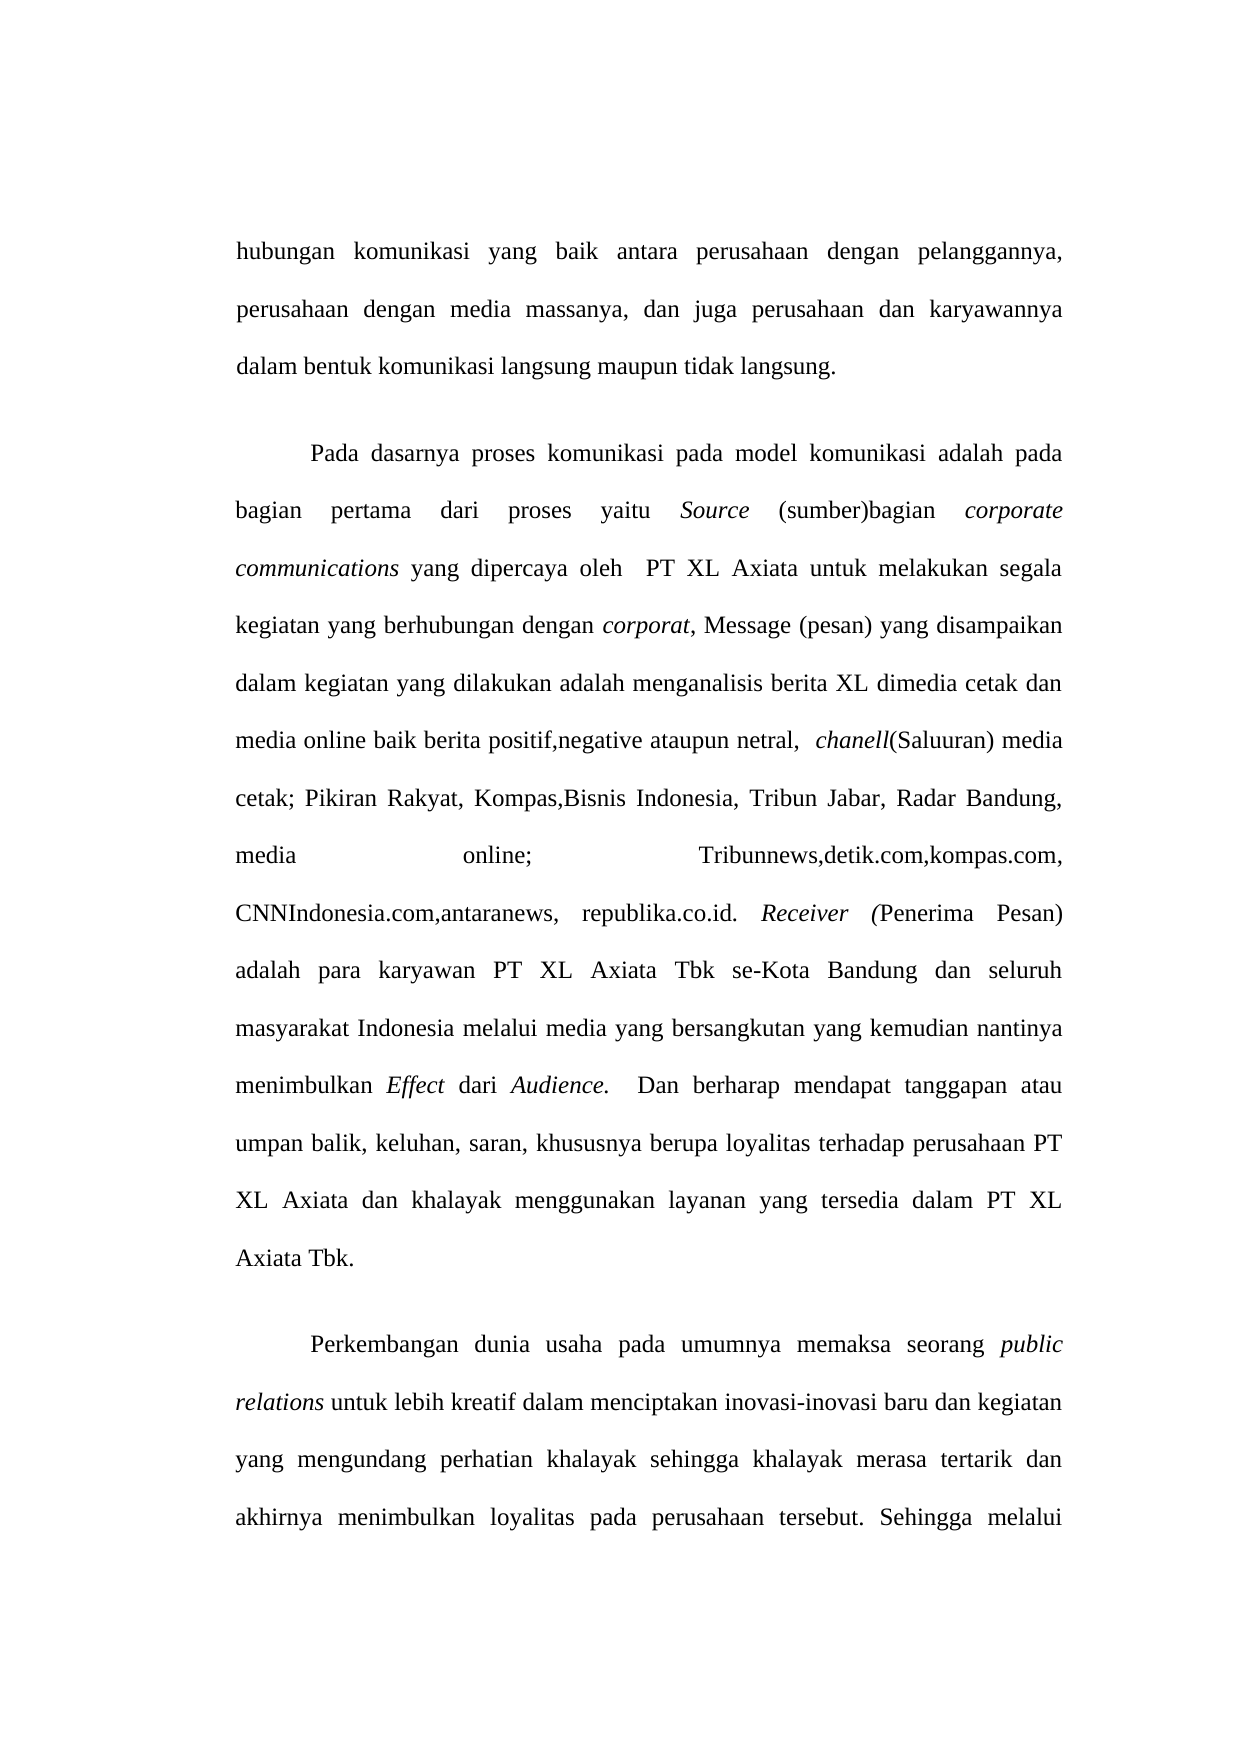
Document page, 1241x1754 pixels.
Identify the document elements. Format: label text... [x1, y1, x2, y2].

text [235, 1329, 1063, 1531]
text Pada dasarnya proses komunikasi pada model komunikasi adalah pada bagian pertama dari proses yaitu Source (sumber)bagian corporate communications yang dipercaya oleh PT XL Axiata untuk melakukan segala kegiatan yang berhubungan dengan corporat, Message (pesan) yang disampaikan dalam kegiatan yang dilakukan adalah menganalisis berita XL dimedia cetak dan media online baik berita positif,negative ataupun netral, chanell(Saluuran) media cetak; Pikiran Rakyat, Kompas,Bisnis Indonesia, Tribun Jabar, Radar Bandung, media online; Tribunnews,detik.com,kompas.com, CNNIndonesia.com,antaranews, republika.co.id. Receiver (Penerima Pesan) adalah para karyawan PT XL Axiata Tbk se-Kota Bandung dan seluruh masyarakat Indonesia melalui media yang bersangkutan yang kemudian nantinya menimbulkan Effect dari Audience. Dan berharap mendapat tanggapan atau umpan balik, keluhan, saran, khususnya berupa loyalitas terhadap perusahaan PT XL Axiata dan khalayak menggunakan layanan yang tersedia dalam PT XL Axiata Tbk. [235, 438, 1063, 1272]
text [236, 236, 1063, 380]
